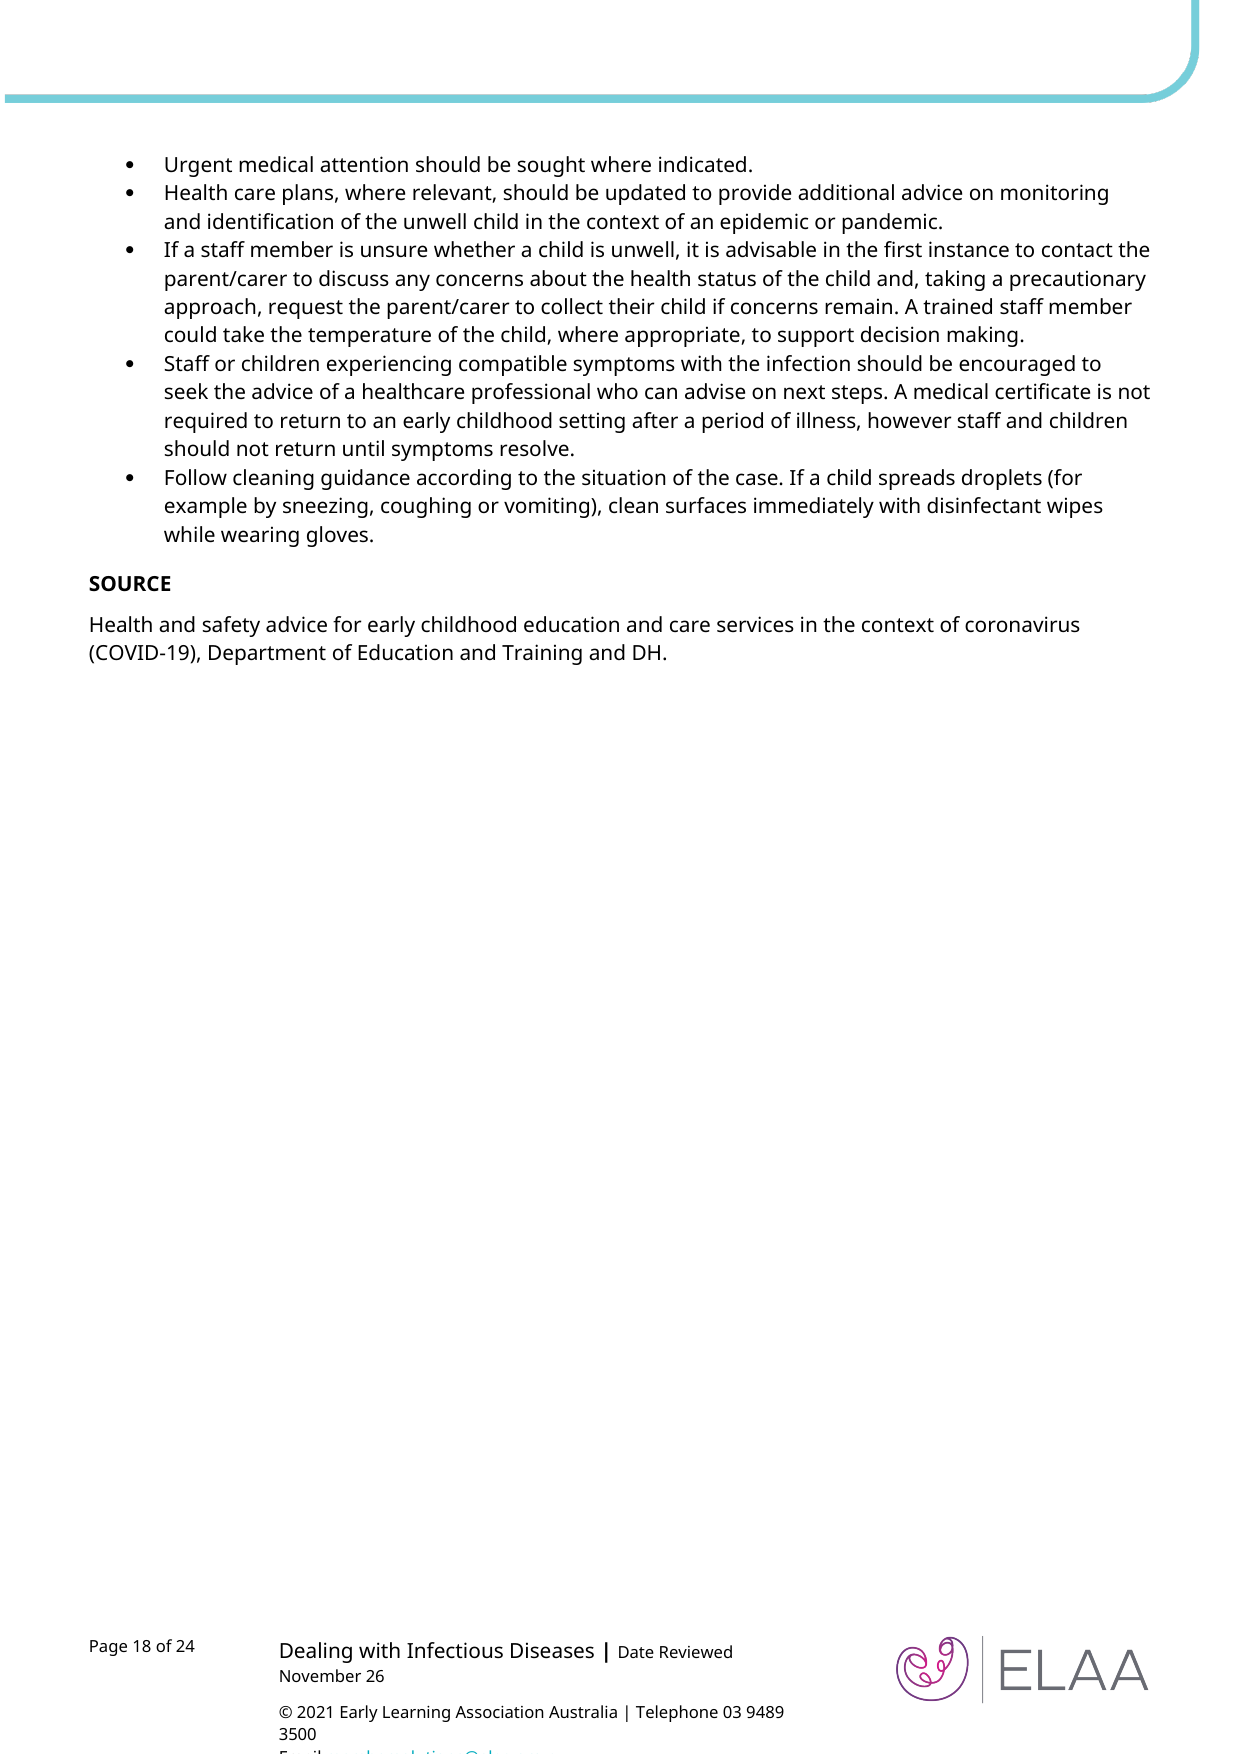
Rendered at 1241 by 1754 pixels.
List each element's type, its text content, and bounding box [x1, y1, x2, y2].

list Health and safety advice for early childhood education and care services in the context of coronavirus (COVID-19), Department of Education and Training and DH. [89, 610, 1152, 667]
text Health care plans, where relevant, should be updated to provide additional advice on monitoring and identification of the unwell child in the context of an epidemic or pandemic. [126, 178, 1152, 235]
subtitle SOURCE [89, 569, 1152, 597]
text Staff or children experiencing compatible symptoms with the infection should be encouraged to seek the advice of a healthcare professional who can advise on next steps. A medical certificate is not required to return to an early childhood setting after a period of illness, however staff and children should not return until symptoms resolve. [126, 349, 1152, 463]
text If a staff member is unsure whether a child is unwell, it is advisable in the first instance to contact the parent/carer to discuss any concerns about the health status of the child and, taking a precautionary approach, request the parent/carer to collect their child if concerns remain. A trained staff member could take the temperature of the child, where appropriate, to support decision making. [126, 235, 1152, 349]
text Urgent medical attention should be sought where indicated. [126, 150, 1152, 178]
text Follow cleaning guidance according to the situation of the case. If a child spreads droplets (for example by sneezing, coughing or vomiting), clean surfaces immediately with disinfectant wipes while wearing gloves. [126, 463, 1152, 548]
picture [891, 1633, 1152, 1721]
picture [4, 0, 1241, 126]
